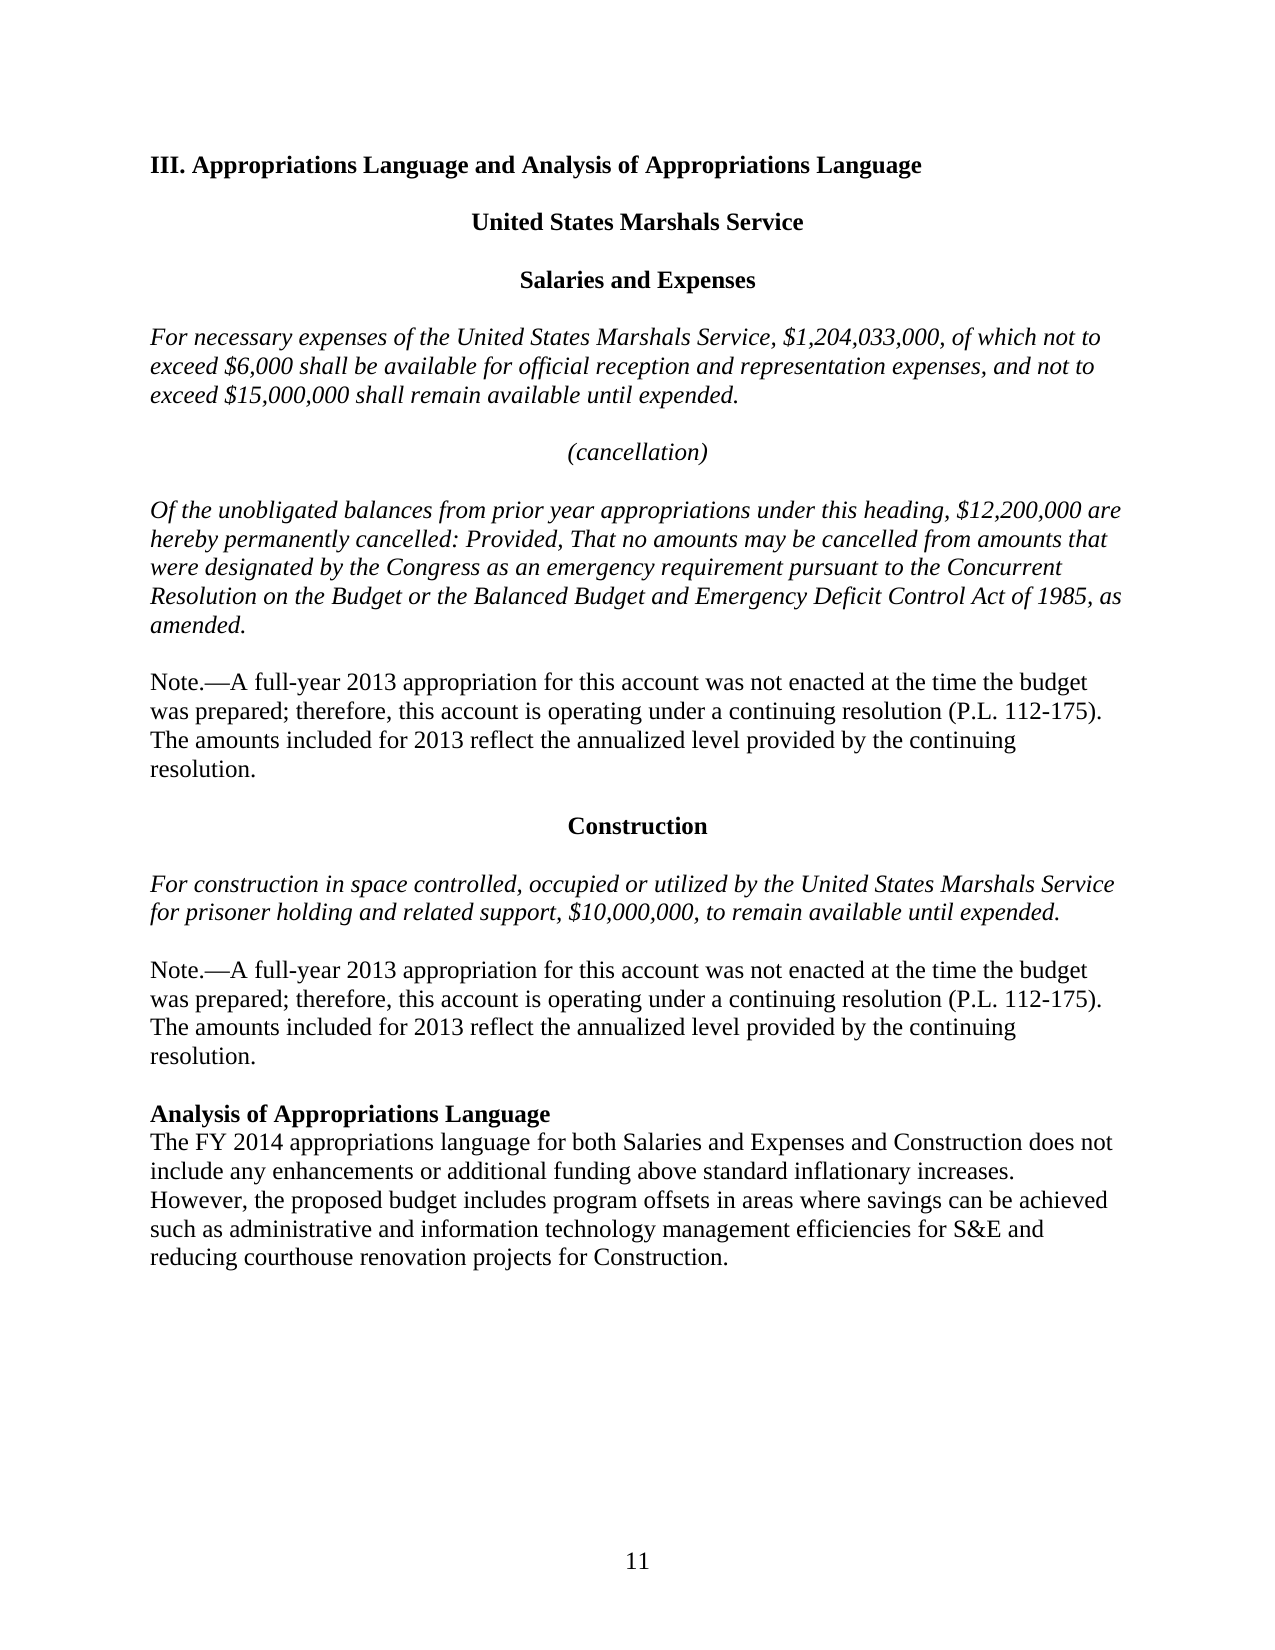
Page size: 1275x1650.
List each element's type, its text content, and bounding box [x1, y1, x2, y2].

text For construction in space controlled, occupied or utilized by the United States Marshals Service for prisoner holding and related support, $10,000,000, to remain available until expended. [150, 869, 1125, 926]
text Of the unobligated balances from prior year appropriations under this heading, $12,200,000 are hereby permanently cancelled: Provided, That no amounts may be cancelled from amounts that were designated by the Congress as an emergency requirement pursuant to the Concurrent Resolution on the Budget or the Balanced Budget and Emergency Deficit Control Act of 1985, as amended. [150, 495, 1125, 639]
text Note.—A full-year 2013 appropriation for this account was not enacted at the time the budget was prepared; therefore, this account is operating under a continuing resolution (P.L. 112-175). The amounts included for 2013 reflect the annualized level provided by the continuing resolution. [150, 955, 1125, 1070]
text The FY 2014 appropriations language for both Salaries and Expenses and Construction does not include any enhancements or additional funding above standard inflationary increases. However, the proposed budget includes program offsets in areas where savings can be achieved such as administrative and information technology management efficiencies for S&E and reducing courthouse renovation projects for Construction. [150, 1127, 1125, 1271]
text (cancellation) [150, 437, 1125, 495]
text For necessary expenses of the United States Marshals Service, $1,204,033,000, of which not to exceed $6,000 shall be available for official reception and representation expenses, and not to exceed $15,000,000 shall remain available until expended. [150, 322, 1125, 437]
text Note.—A full-year 2013 appropriation for this account was not enacted at the time the budget was prepared; therefore, this account is operating under a continuing resolution (P.L. 112-175). The amounts included for 2013 reflect the annualized level provided by the continuing resolution. [150, 667, 1125, 782]
text Analysis of Appropriations Language [150, 1099, 1125, 1127]
text United States Marshals Service [150, 207, 1125, 236]
text Salaries and Expenses [150, 265, 1125, 294]
text Construction [150, 811, 1125, 840]
text III. Appropriations Language and Analysis of Appropriations Language [150, 150, 1125, 179]
